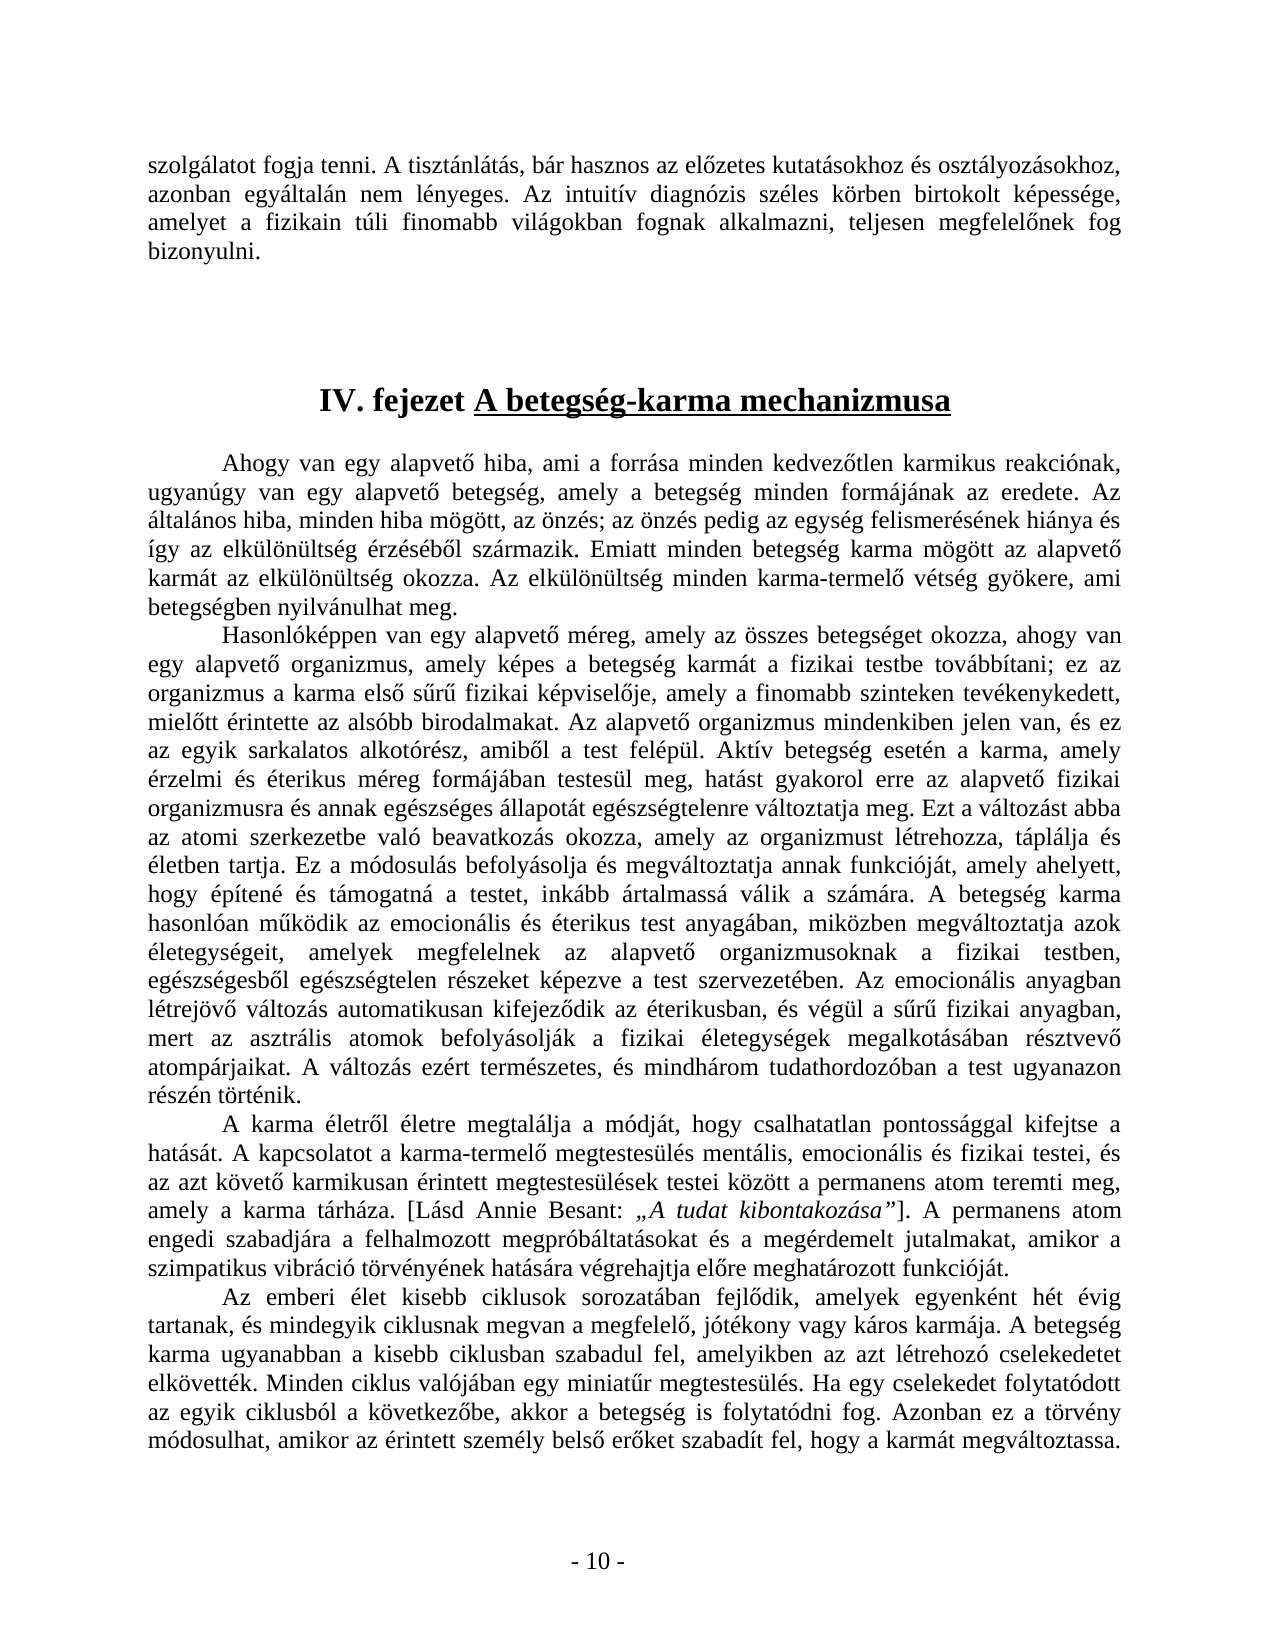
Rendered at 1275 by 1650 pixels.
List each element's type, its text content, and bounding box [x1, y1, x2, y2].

text Ahogy van egy alapvető hiba, ami a forrása minden kedvezőtlen karmikus reakciónak, ugyanúgy van egy alapvető betegség, amely a betegség minden formájának az eredete. Az általános hiba, minden hiba mögött, az önzés; az önzés pedig az egység felismerésének hiánya és így az elkülönültség érzéséből származik. Emiatt minden betegség karma mögött az alapvető karmát az elkülönültség okozza. Az elkülönültség minden karma-termelő vétség gyökere, ami betegségben nyilvánulhat meg. [148, 448, 1122, 620]
text Hasonlóképpen van egy alapvető méreg, amely az összes betegséget okozza, ahogy van egy alapvető organizmus, amely képes a betegség karmát a fizikai testbe továbbítani; ez az organizmus a karma első sűrű fizikai képviselője, amely a finomabb szinteken tevékenykedett, mielőtt érintette az alsóbb birodalmakat. Az alapvető organizmus mindenkiben jelen van, és ez az egyik sarkalatos alkotórész, amiből a test felépül. Aktív betegség esetén a karma, amely érzelmi és éterikus méreg formájában testesül meg, hatást gyakorol erre az alapvető fizikai organizmusra és annak egészséges állapotát egészségtelenre változtatja meg. Ezt a változást abba az atomi szerkezetbe való beavatkozás okozza, amely az organizmust létrehozza, táplálja és életben tartja. Ez a módosulás befolyásolja és megváltoztatja annak funkcióját, amely ahelyett, hogy építené és támogatná a testet, inkább ártalmassá válik a számára. A betegség karma hasonlóan működik az emocionális és éterikus test anyagában, miközben megváltoztatja azok életegységeit, amelyek megfelelnek az alapvető organizmusoknak a fizikai testben, egészségesből egészségtelen részeket képezve a test szervezetében. Az emocionális anyagban létrejövő változás automatikusan kifejeződik az éterikusban, és végül a sűrű fizikai anyagban, mert az asztrális atomok befolyásolják a fizikai életegységek megalkotásában résztvevő atompárjaikat. A változás ezért természetes, és mindhárom tudathordozóban a test ugyanazon részén történik. [148, 620, 1122, 1109]
text A karma életről életre megtalálja a módját, hogy csalhatatlan pontossággal kifejtse a hatását. A kapcsolatot a karma-termelő megtestesülés mentális, emocionális és fizikai testei, és az azt követő karmikusan érintett megtestesülések testei között a permanens atom teremti meg, amely a karma tárháza. [Lásd Annie Besant: „A tudat kibontakozása”]. A permanens atom engedi szabadjára a felhalmozott megpróbáltatásokat és a megérdemelt jutalmakat, amikor a szimpatikus vibráció törvényének hatására végrehajtja előre meghatározott funkcióját. [148, 1109, 1122, 1282]
subtitle IV. fejezet A betegség-karma mechanizmusa [148, 380, 1122, 419]
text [148, 1282, 1122, 1454]
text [148, 150, 1122, 265]
